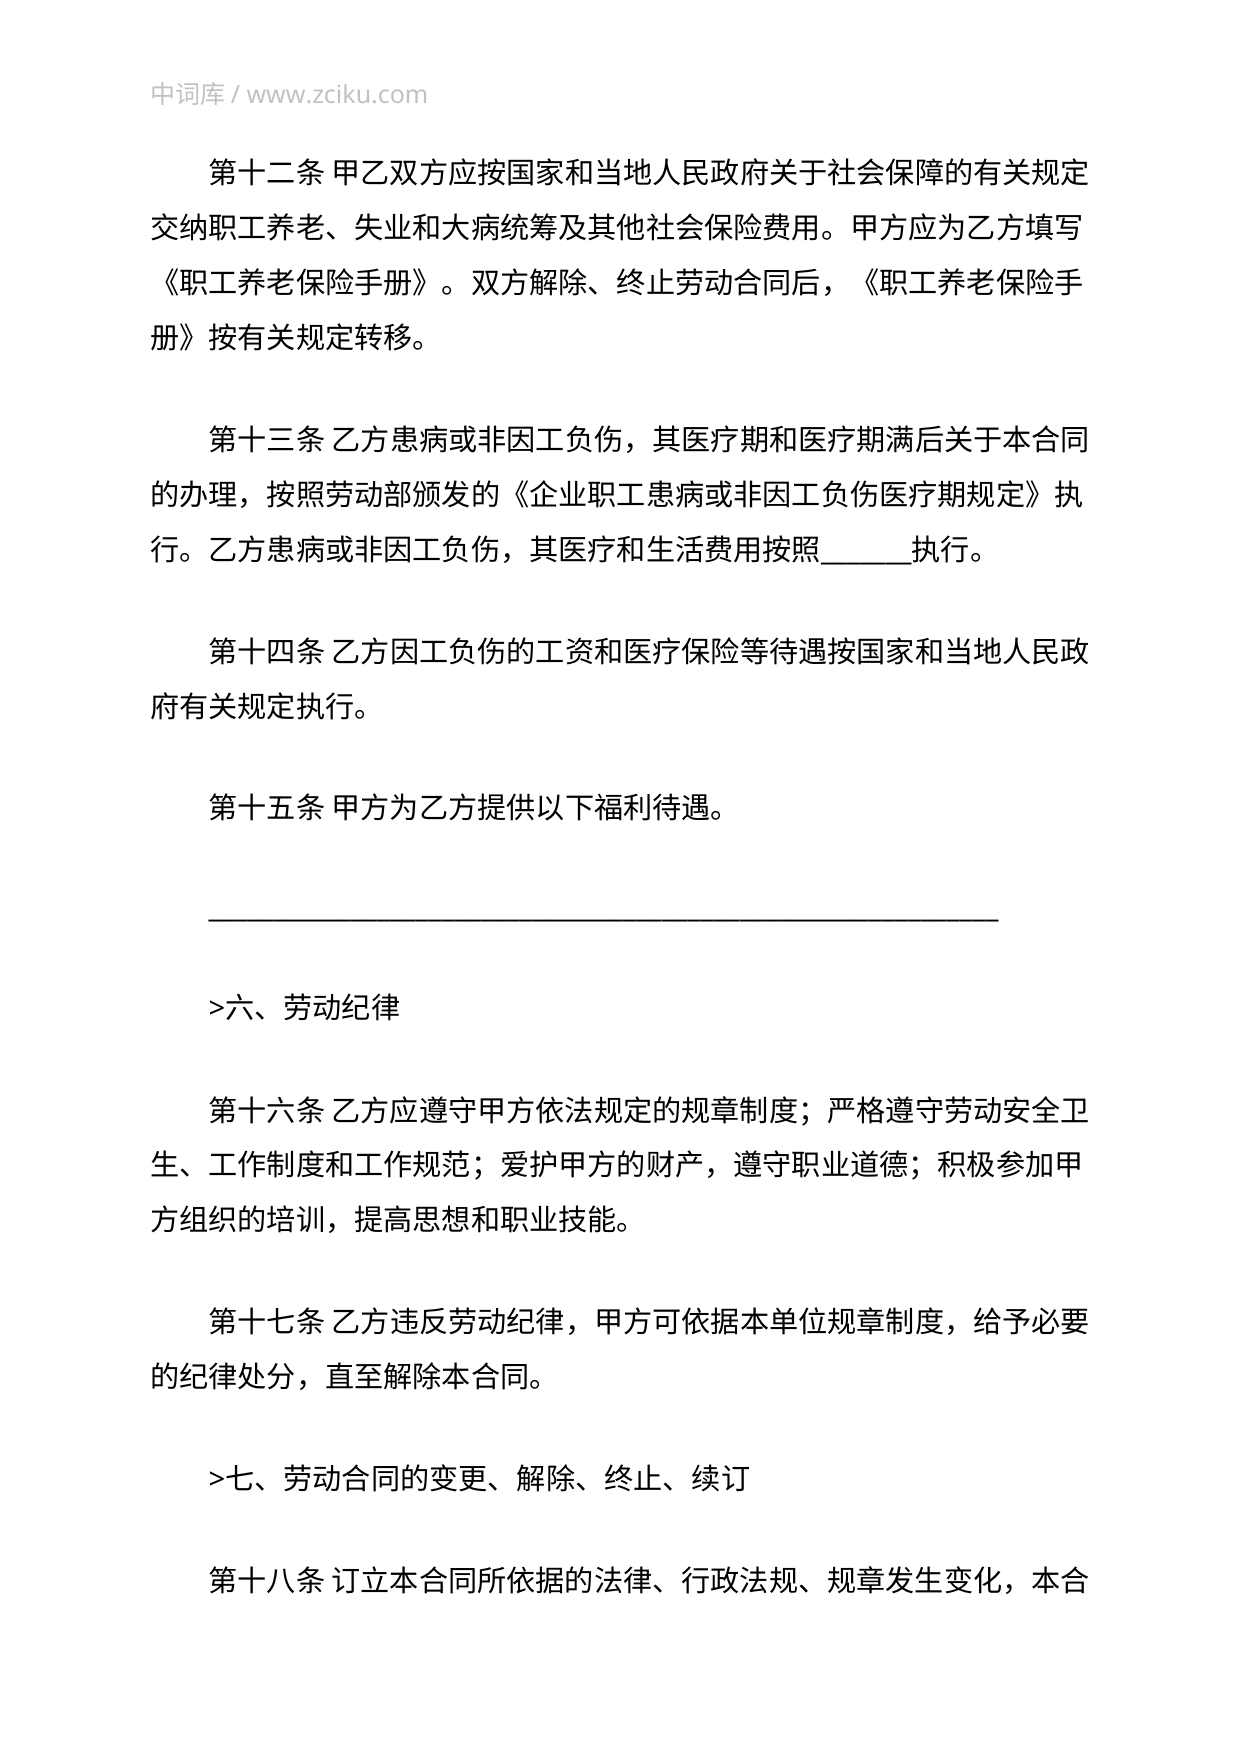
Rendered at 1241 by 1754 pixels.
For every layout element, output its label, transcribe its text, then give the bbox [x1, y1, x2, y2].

text >七、劳动合同的变更、解除、终止、续订 [150, 1455, 1090, 1498]
text 第十三条 乙方患病或非因工负伤，其医疗期和医疗期满后关于本合同的办理，按照劳动部颁发的《企业职工患病或非因工负伤医疗期规定》执行。乙方患病或非因工负伤，其医疗和生活费用按照_______执行。 [150, 416, 1090, 569]
text 第十六条 乙方应遵守甲方依法规定的规章制度；严格遵守劳动安全卫生、工作制度和工作规范；爱护甲方的财产，遵守职业道德；积极参加甲方组织的培训，提高思想和职业技能。 [150, 1087, 1090, 1239]
text 第十四条 乙方因工负伤的工资和医疗保险等待遇按国家和当地人民政府有关规定执行。 [150, 628, 1090, 725]
text 第十五条 甲方为乙方提供以下福利待遇。 [150, 785, 1090, 827]
text >六、劳动纪律 [150, 985, 1090, 1027]
text 第十七条 乙方违反劳动纪律，甲方可依据本单位规章制度，给予必要的纪律处分，直至解除本合同。 [150, 1299, 1090, 1396]
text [150, 1557, 1090, 1599]
text 第十二条 甲乙双方应按国家和当地人民政府关于社会保障的有关规定交纳职工养老、失业和大病统筹及其他社会保险费用。甲方应为乙方填写《职工养老保险手册》。双方解除、终止劳动合同后，《职工养老保险手册》按有关规定转移。 [150, 150, 1090, 357]
text _____________________________________________________________ [150, 887, 1090, 926]
